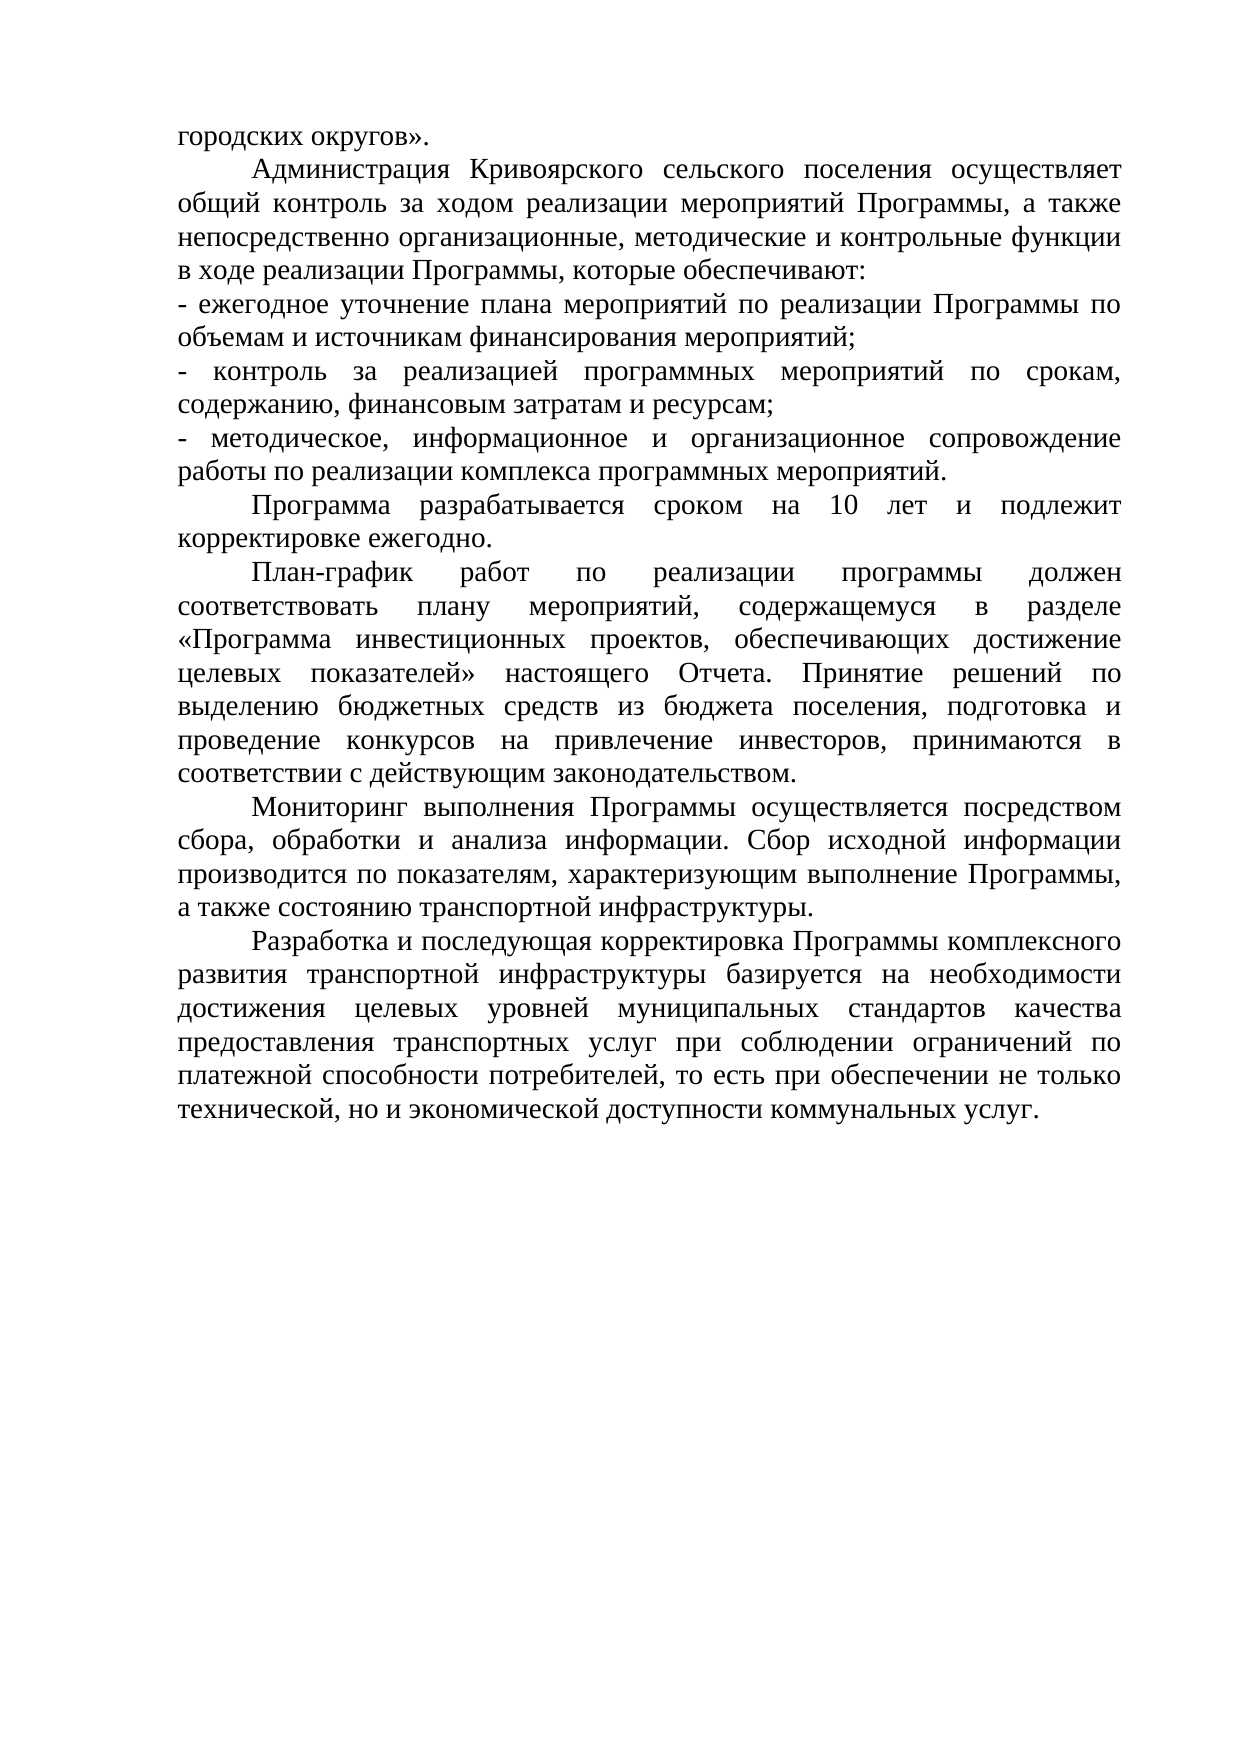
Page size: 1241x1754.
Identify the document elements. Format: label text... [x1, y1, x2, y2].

text Разработка и последующая корректировка Программы комплексного развития транспортной инфраструктуры базируется на необходимости достижения целевых уровней муниципальных стандартов качества предоставления транспортных услуг при соблюдении ограничений по платежной способности потребителей, то есть при обеспечении не только технической, но и экономической доступности коммунальных услуг. [177, 923, 1122, 1124]
text Программа разрабатывается сроком на 10 лет и подлежит корректировке ежегодно. [177, 487, 1122, 554]
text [177, 118, 1122, 152]
text - ежегодное уточнение плана мероприятий по реализации Программы по объемам и источникам финансирования мероприятий; [177, 286, 1122, 353]
text - методическое, информационное и организационное сопровождение работы по реализации комплекса программных мероприятий. [177, 420, 1122, 487]
text - контроль за реализацией программных мероприятий по срокам, содержанию, финансовым затратам и ресурсам; [177, 353, 1122, 420]
text План-график работ по реализации программы должен соответствовать плану мероприятий, содержащемуся в разделе «Программа инвестиционных проектов, обеспечивающих достижение целевых показателей» настоящего Отчета. Принятие решений по выделению бюджетных средств из бюджета поселения, подготовка и проведение конкурсов на привлечение инвесторов, принимаются в соответствии с действующим законодательством. [177, 554, 1122, 789]
text Администрация Кривоярского сельского поселения осуществляет общий контроль за ходом реализации мероприятий Программы, а также непосредственно организационные, методические и контрольные функции в ходе реализации Программы, которые обеспечивают: [177, 152, 1122, 286]
text Мониторинг выполнения Программы осуществляется посредством сбора, обработки и анализа информации. Сбор исходной информации производится по показателям, характеризующим выполнение Программы, а также состоянию транспортной инфраструктуры. [177, 789, 1122, 923]
